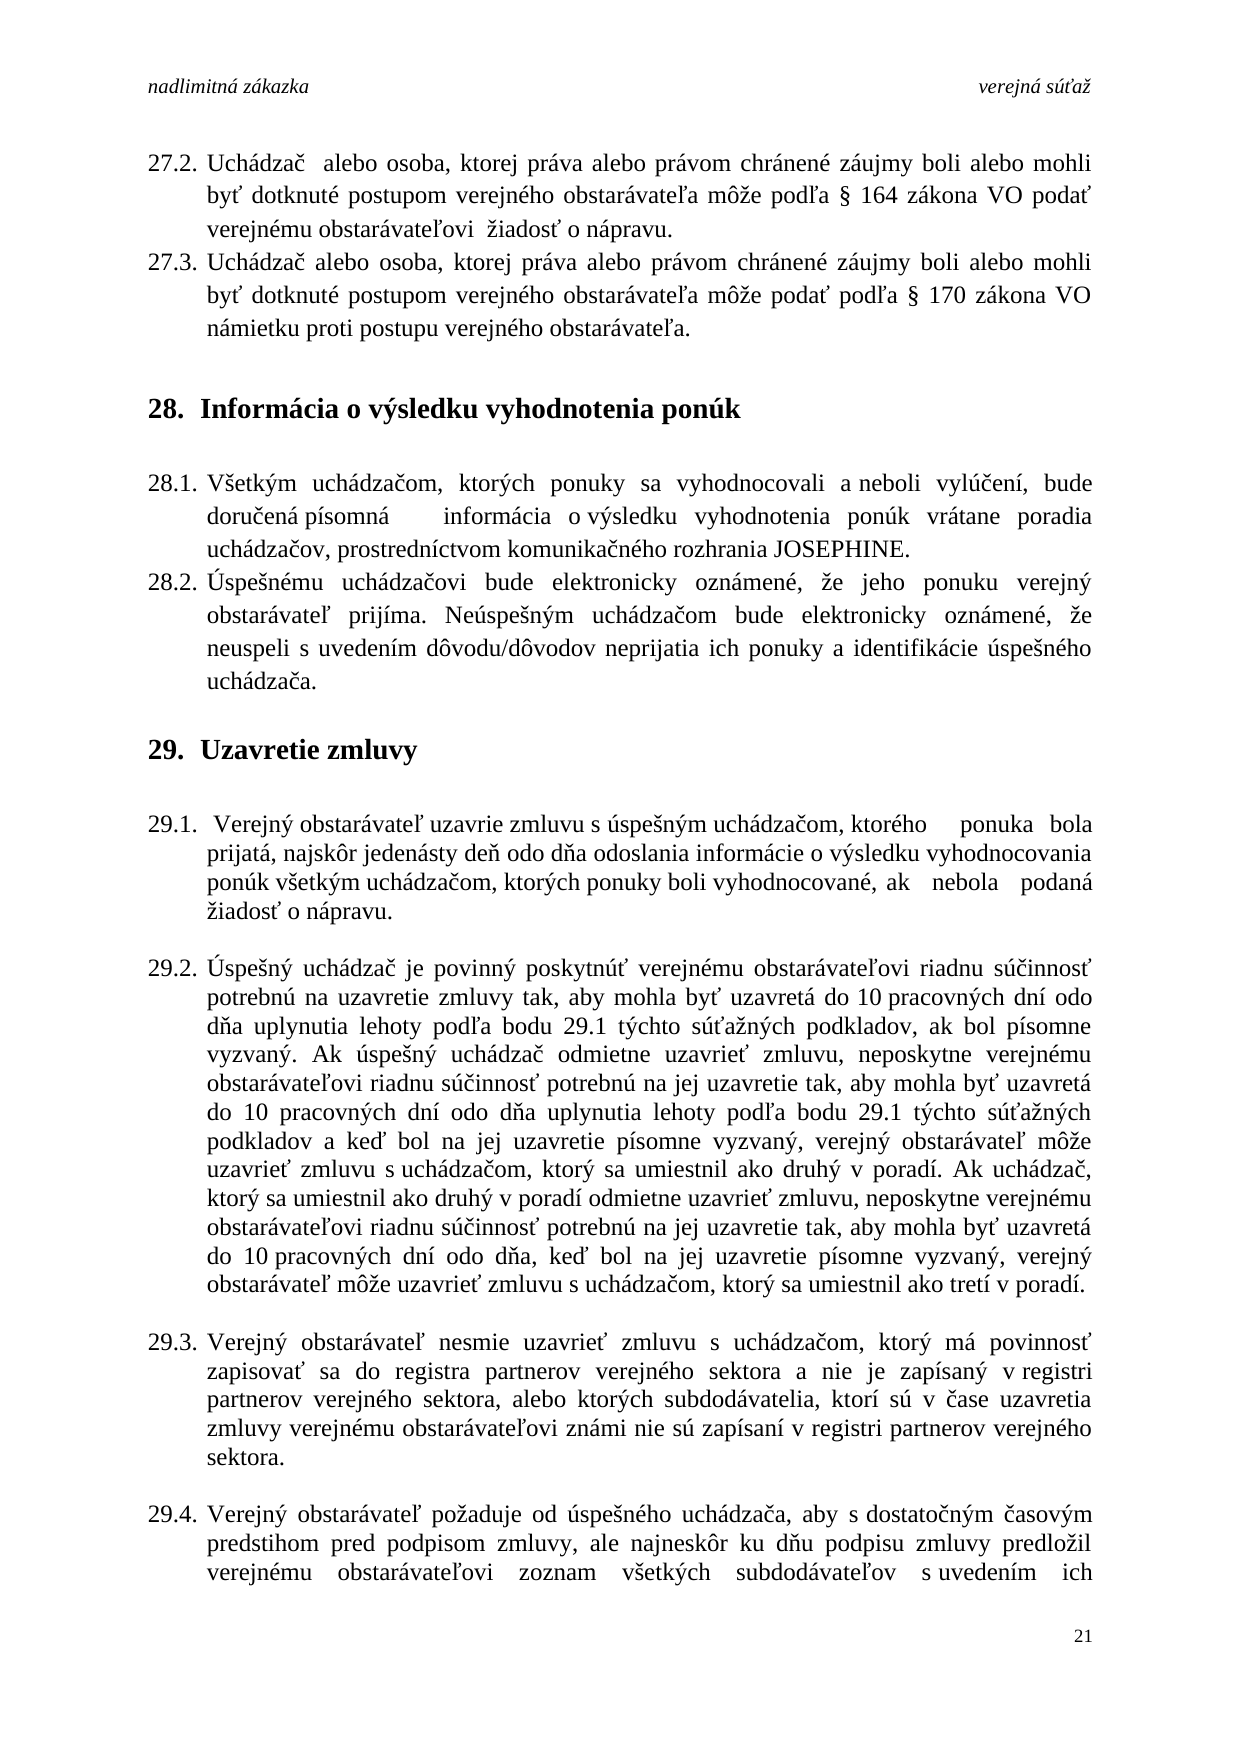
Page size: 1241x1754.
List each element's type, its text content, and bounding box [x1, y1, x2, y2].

list Verejný obstarávateľ uzavrie zmluvu s úspešným uchádzačom, ktorého ponuka bola prijatá, najskôr jedenásty deň odo dňa odoslania informácie o výsledku vyhodnocovania ponúk všetkým uchádzačom, ktorých ponuky boli vyhodnocované, ak nebola podaná žiadosť o nápravu. [148, 809, 1093, 924]
list Uchádzač alebo osoba, ktorej práva alebo právom chránené záujmy boli alebo mohli byť dotknuté postupom verejného obstarávateľa môže podľa § 164 zákona VO podať verejnému obstarávateľovi žiadosť o nápravu. [148, 148, 1093, 242]
list Verejný obstarávateľ nesmie uzavrieť zmluvu s uchádzačom, ktorý má povinnosť zapisovať sa do registra partnerov verejného sektora a nie je zapísaný v registri partnerov verejného sektora, alebo ktorých subdodávatelia, ktorí sú v čase uzavretia zmluvy verejnému obstarávateľovi známi nie sú zapísaní v registri partnerov verejného sektora. [148, 1327, 1093, 1471]
list Uzavretie zmluvy [148, 732, 1093, 766]
list Informácia o výsledku vyhodnotenia ponúk [148, 391, 1093, 425]
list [148, 1499, 1093, 1586]
list Uchádzač alebo osoba, ktorej práva alebo právom chránené záujmy boli alebo mohli byť dotknuté postupom verejného obstarávateľa môže podať podľa § 170 zákona VO námietku proti postupu verejného obstarávateľa. [148, 247, 1093, 341]
list Všetkým uchádzačom, ktorých ponuky sa vyhodnocovali a neboli vylúčení, bude doručená písomná informácia o výsledku vyhodnotenia ponúk vrátane poradia uchádzačov, prostredníctvom komunikačného rozhrania JOSEPHINE. [148, 468, 1093, 563]
list Úspešný uchádzač je povinný poskytnúť verejnému obstarávateľovi riadnu súčinnosť potrebnú na uzavretie zmluvy tak, aby mohla byť uzavretá do 10 pracovných dní odo dňa uplynutia lehoty podľa bodu 29.1 týchto súťažných podkladov, ak bol písomne vyzvaný. Ak úspešný uchádzač odmietne uzavrieť zmluvu, neposkytne verejnému obstarávateľovi riadnu súčinnosť potrebnú na jej uzavretie tak, aby mohla byť uzavretá do 10 pracovných dní odo dňa uplynutia lehoty podľa bodu 29.1 týchto súťažných podkladov a keď bol na jej uzavretie písomne vyzvaný, verejný obstarávateľ môže uzavrieť zmluvu s uchádzačom, ktorý sa umiestnil ako druhý v poradí. Ak uchádzač, ktorý sa umiestnil ako druhý v poradí odmietne uzavrieť zmluvu, neposkytne verejnému obstarávateľovi riadnu súčinnosť potrebnú na jej uzavretie tak, aby mohla byť uzavretá do 10 pracovných dní odo dňa, keď bol na jej uzavretie písomne vyzvaný, verejný obstarávateľ môže uzavrieť zmluvu s uchádzačom, ktorý sa umiestnil ako tretí v poradí. [148, 953, 1093, 1298]
list Úspešnému uchádzačovi bude elektronicky oznámené, že jeho ponuku verejný obstarávateľ prijíma. Neúspešným uchádzačom bude elektronicky oznámené, že neuspeli s uvedením dôvodu/dôvodov neprijatia ich ponuky a identifikácie úspešného uchádzača. [148, 567, 1093, 695]
